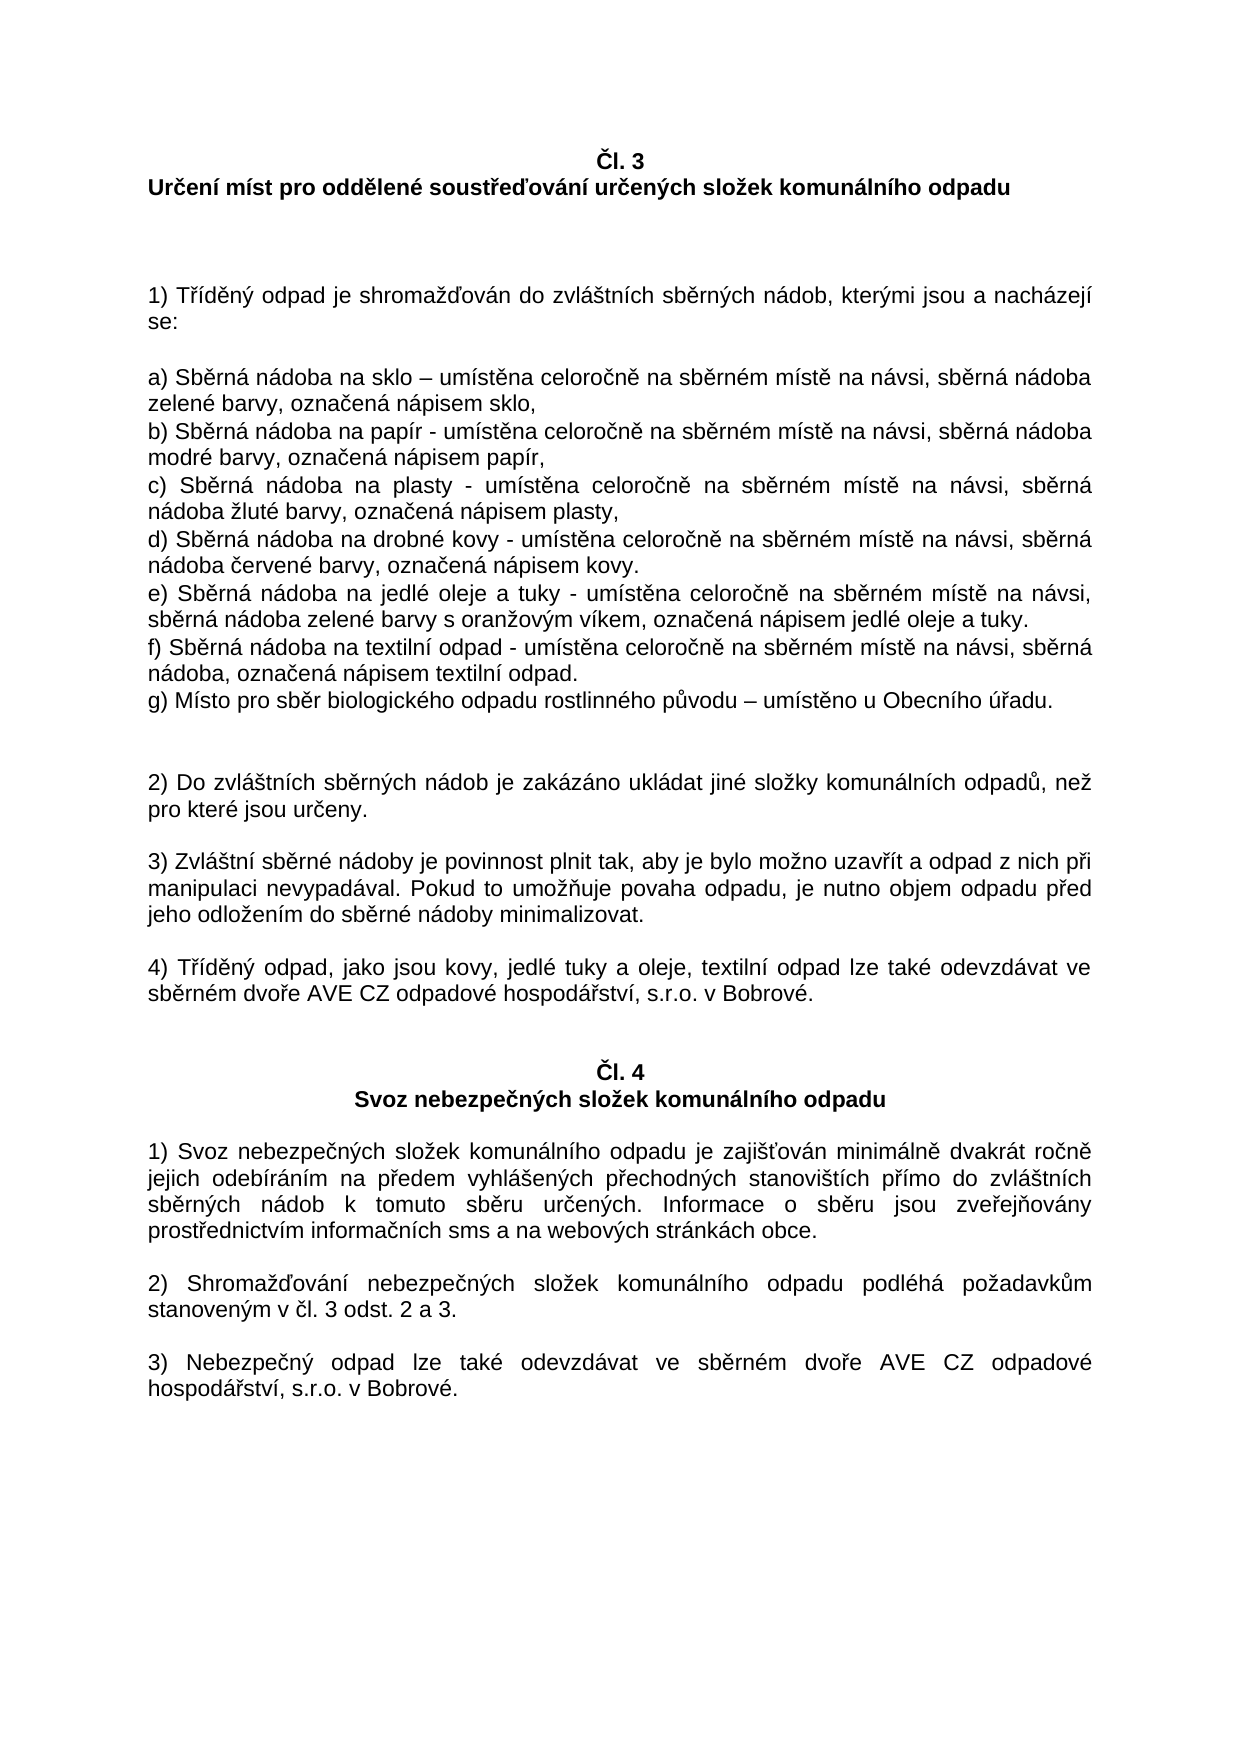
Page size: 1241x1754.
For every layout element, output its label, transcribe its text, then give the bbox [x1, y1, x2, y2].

text g) Místo pro sběr biologického odpadu rostlinného původu – umístěno u Obecního úřadu. [148, 687, 1093, 714]
text Určení míst pro oddělené soustřeďování určených složek komunálního odpadu [148, 174, 1093, 200]
text Čl. 4 [148, 1059, 1093, 1086]
text e) Sběrná nádoba na jedlé oleje a tuky - umístěna celoročně na sběrném místě na návsi, sběrná nádoba zelené barvy s oranžovým víkem, označená nápisem jedlé oleje a tuky. [148, 579, 1093, 632]
text 4) Tříděný odpad, jako jsou kovy, jedlé tuky a oleje, textilní odpad lze také odevzdávat ve sběrném dvoře AVE CZ odpadové hospodářství, s.r.o. v Bobrové. [148, 954, 1093, 1006]
text 3) Zvláštní sběrné nádoby je povinnost plnit tak, aby je bylo možno uzavřít a odpad z nich při manipulaci nevypadával. Pokud to umožňuje povaha odpadu, je nutno objem odpadu před jeho odložením do sběrné nádoby minimalizovat. [148, 848, 1093, 927]
text Svoz nebezpečných složek komunálního odpadu [148, 1086, 1093, 1112]
text 1) Svoz nebezpečných složek komunálního odpadu je zajišťován minimálně dvakrát ročně jejich odebíráním na předem vyhlášených přechodných stanovištích přímo do zvláštních sběrných nádob k tomuto sběru určených. Informace o sběru jsou zveřejňovány prostřednictvím informačních sms a na webových stránkách obce. [148, 1138, 1093, 1244]
text 1) Tříděný odpad je shromažďován do zvláštních sběrných nádob, kterými jsou a nacházejí se: [148, 282, 1093, 334]
text 2) Shromažďování nebezpečných složek komunálního odpadu podléhá požadavkům stanoveným v čl. 3 odst. 2 a 3. [148, 1270, 1093, 1323]
text c) Sběrná nádoba na plasty - umístěna celoročně na sběrném místě na návsi, sběrná nádoba žluté barvy, označená nápisem plasty, [148, 472, 1093, 524]
text 2) Do zvláštních sběrných nádob je zakázáno ukládat jiné složky komunálních odpadů, než pro které jsou určeny. [148, 769, 1093, 822]
text a) Sběrná nádoba na sklo – umístěna celoročně na sběrném místě na návsi, sběrná nádoba zelené barvy, označená nápisem sklo, [148, 364, 1093, 416]
text 3) Nebezpečný odpad lze také odevzdávat ve sběrném dvoře AVE CZ odpadové hospodářství, s.r.o. v Bobrové. [148, 1349, 1093, 1402]
text Čl. 3 [148, 148, 1093, 174]
text b) Sběrná nádoba na papír - umístěna celoročně na sběrném místě na návsi, sběrná nádoba modré barvy, označená nápisem papír, [148, 418, 1093, 470]
text f) Sběrná nádoba na textilní odpad - umístěna celoročně na sběrném místě na návsi, sběrná nádoba, označená nápisem textilní odpad. [148, 633, 1093, 686]
text d) Sběrná nádoba na drobné kovy - umístěna celoročně na sběrném místě na návsi, sběrná nádoba červené barvy, označená nápisem kovy. [148, 526, 1093, 578]
